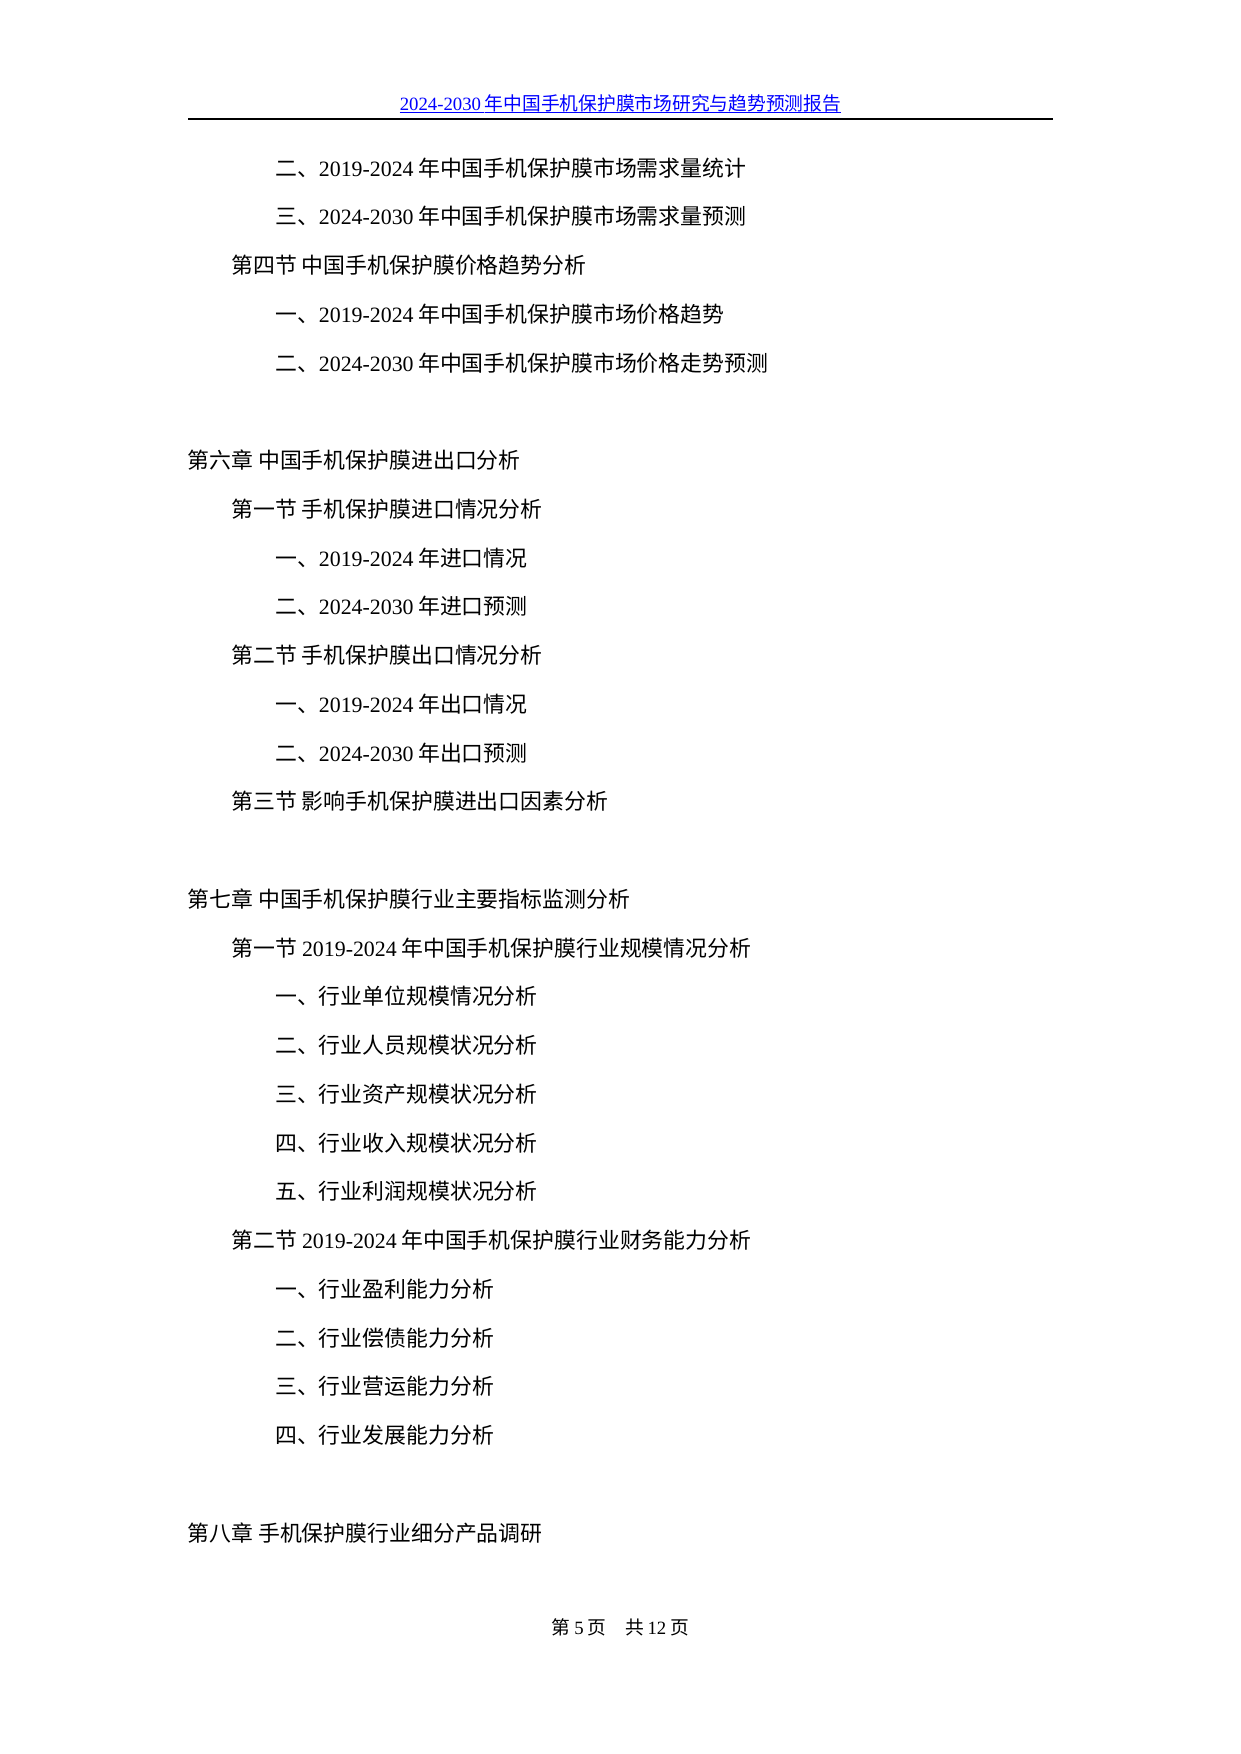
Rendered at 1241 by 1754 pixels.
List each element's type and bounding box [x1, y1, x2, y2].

text [187, 150, 1053, 1548]
